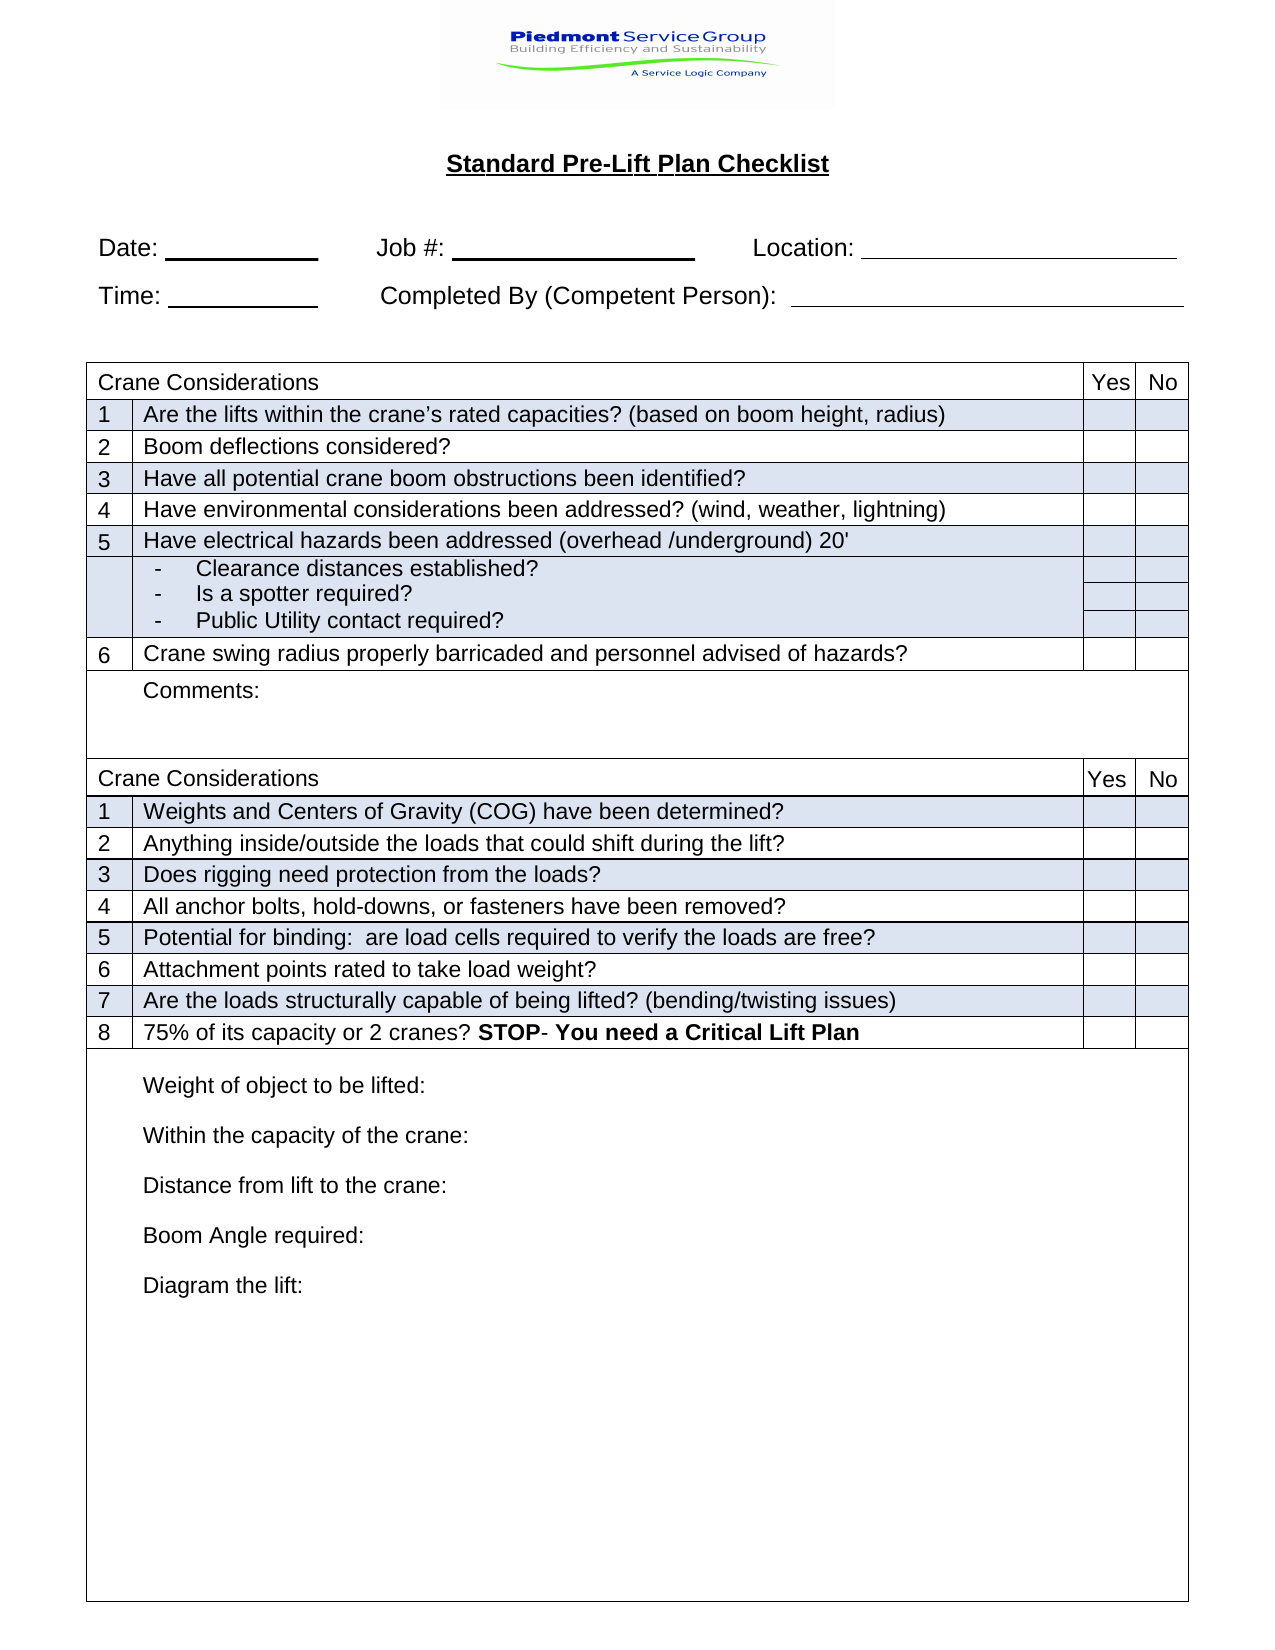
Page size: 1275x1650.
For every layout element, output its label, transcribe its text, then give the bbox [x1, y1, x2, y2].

table_cell [1084, 400, 1135, 430]
picture [440, 0, 835, 109]
table_cell No [1136, 759, 1188, 795]
table_cell Have environmental considerations been addressed? (wind, weather, lightning) [133, 494, 1083, 525]
text Standard Pre-Lift Plan Checklist [75, 150, 1200, 177]
table_cell Crane swing radius properly barricaded and personnel advised of hazards? [133, 638, 1083, 670]
table_cell [1084, 463, 1135, 493]
table_cell 7 [87, 986, 132, 1016]
table_cell [1136, 797, 1188, 827]
table_cell [1136, 954, 1188, 984]
table_cell 6 [87, 638, 132, 670]
table_cell Are the lifts within the crane’s rated capacities? (based on boom height, radius) [133, 400, 1083, 430]
table_cell 6 [87, 954, 132, 984]
table_cell [1084, 986, 1135, 1016]
table_cell Yes [1084, 759, 1135, 795]
table_cell [1084, 638, 1135, 670]
table_cell [1084, 494, 1135, 525]
table_cell [1136, 860, 1188, 890]
table_cell [1084, 891, 1135, 921]
table_cell Boom deflections considered? [133, 431, 1083, 462]
table_cell Comments: [87, 671, 1188, 758]
table_cell [1084, 954, 1135, 984]
table_cell Crane Considerations [87, 759, 1083, 795]
table_cell [1084, 611, 1135, 637]
table_cell Attachment points rated to take load weight? [133, 954, 1083, 984]
table_header Crane Considerations [87, 363, 1083, 398]
table_cell 1 [87, 400, 132, 430]
table_cell [1084, 923, 1135, 953]
table_cell 4 [87, 494, 132, 525]
table_cell [1136, 891, 1188, 921]
table_cell Are the loads structurally capable of being lifted? (bending/twisting issues) [133, 986, 1083, 1016]
table_cell 75% of its capacity or 2 cranes? STOP- You need a Critical Lift Plan [133, 1017, 1083, 1047]
table_cell [1136, 986, 1188, 1016]
table_cell [1136, 463, 1188, 493]
table_cell 1 [87, 797, 132, 827]
table_cell [1084, 860, 1135, 890]
text Date: Job #: Location: [98, 233, 1200, 262]
table_cell All anchor bolts, hold-downs, or fasteners have been removed? [133, 891, 1083, 921]
table_cell 5 [87, 526, 132, 556]
table_cell Does rigging need protection from the loads? [133, 860, 1083, 890]
table_cell [1136, 1017, 1188, 1047]
table_cell Weights and Centers of Gravity (COG) have been determined? [133, 797, 1083, 827]
table_cell Potential for binding: are load cells required to verify the loads are free? [133, 923, 1083, 953]
table_cell [1084, 431, 1135, 462]
table_cell 3 [87, 860, 132, 890]
table_cell [1084, 526, 1135, 556]
table_cell 3 [87, 463, 132, 493]
table_cell 8 [87, 1017, 132, 1047]
table_cell 4 [87, 891, 132, 921]
table_cell [87, 557, 132, 637]
table_cell Have electrical hazards been addressed (overhead /underground) 20' [133, 526, 1083, 556]
table_cell Weight of object to be lifted: Within the capacity of the crane: Distance from lift to the crane: Boom Angle required: Diagram the lift: [87, 1049, 1188, 1601]
table_cell 5 [87, 923, 132, 953]
table_cell [1136, 400, 1188, 430]
text Time: Completed By (Competent Person): [98, 281, 1200, 308]
table_cell [1136, 828, 1188, 858]
table_header Yes [1084, 363, 1135, 398]
table_cell [1136, 526, 1188, 556]
table_cell [1136, 611, 1188, 637]
table_cell [1084, 828, 1135, 858]
table_cell [1084, 557, 1135, 582]
table_cell [1084, 797, 1135, 827]
table_cell [1136, 923, 1188, 953]
table_header No [1136, 363, 1188, 398]
table_cell [1136, 431, 1188, 462]
table_cell - Clearance distances established? - Is a spotter required? - Public Utility contact required? [133, 557, 1083, 637]
table_cell Anything inside/outside the loads that could shift during the lift? [133, 828, 1083, 858]
table_cell [1136, 583, 1188, 610]
table_cell [1136, 557, 1188, 582]
table_cell [1136, 638, 1188, 670]
table_cell Have all potential crane boom obstructions been identified? [133, 463, 1083, 493]
table_cell [1084, 583, 1135, 610]
table_cell [1084, 1017, 1135, 1047]
table_cell 2 [87, 828, 132, 858]
table_cell [1136, 494, 1188, 525]
table_cell 2 [87, 431, 132, 462]
